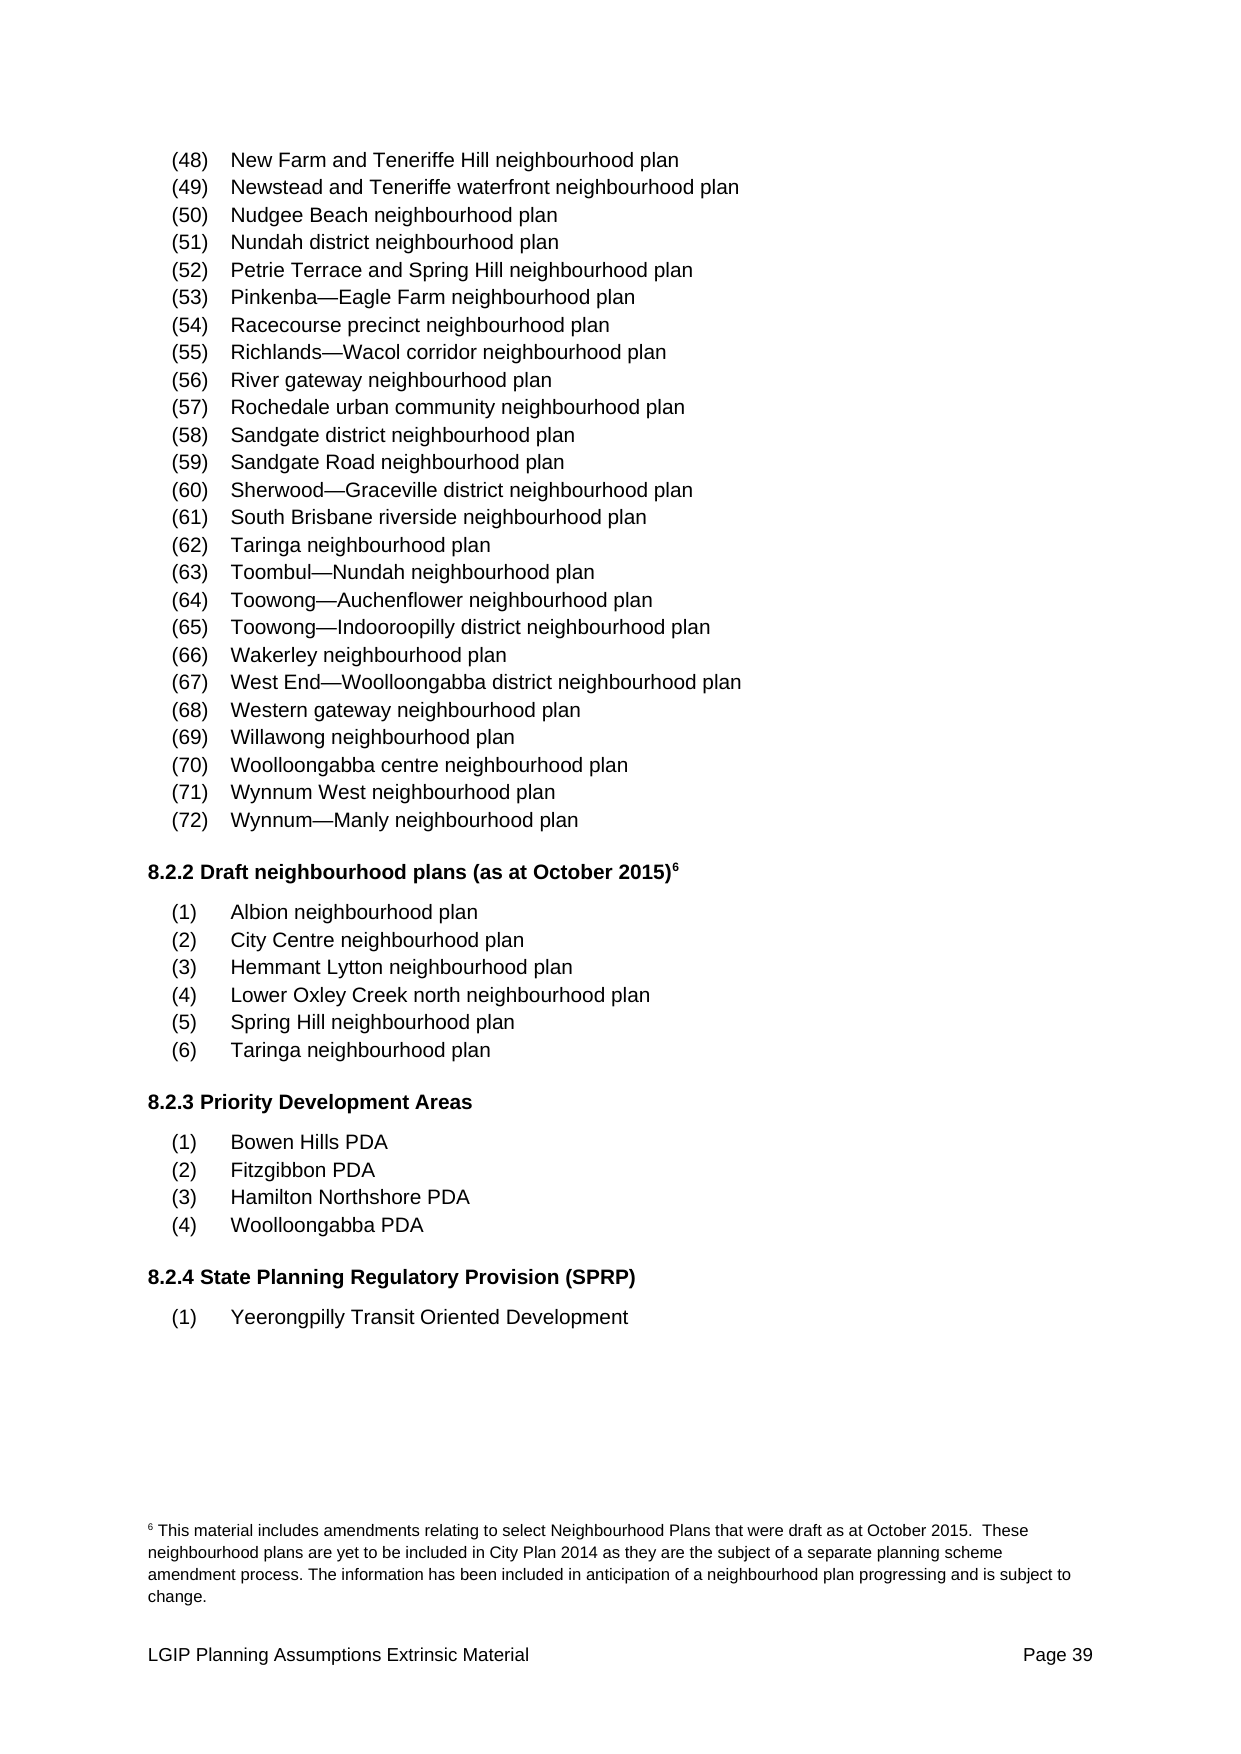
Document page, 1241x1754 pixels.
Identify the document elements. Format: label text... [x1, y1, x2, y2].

list South Brisbane riverside neighbourhood plan [171, 505, 1092, 529]
list Hamilton Northshore PDA [171, 1185, 1092, 1209]
list Hemmant Lytton neighbourhood plan [171, 955, 1092, 979]
list River gateway neighbourhood plan [171, 368, 1092, 392]
list Albion neighbourhood plan [171, 900, 1092, 924]
list Pinkenba—Eagle Farm neighbourhood plan [171, 285, 1092, 309]
subtitle State Planning Regulatory Provision (SPRP) [148, 1265, 1092, 1289]
list Wakerley neighbourhood plan [171, 643, 1092, 667]
list Wynnum—Manly neighbourhood plan [171, 808, 1092, 832]
list Yeerongpilly Transit Oriented Development [171, 1305, 1092, 1329]
list Bowen Hills PDA [171, 1130, 1092, 1154]
list Fitzgibbon PDA [171, 1158, 1092, 1182]
list Willawong neighbourhood plan [171, 725, 1092, 749]
list Nudgee Beach neighbourhood plan [171, 203, 1092, 227]
list Sandgate Road neighbourhood plan [171, 450, 1092, 474]
list Petrie Terrace and Spring Hill neighbourhood plan [171, 258, 1092, 282]
subtitle Draft neighbourhood plans (as at October 2015) [148, 860, 1092, 884]
list Toowong—Indooroopilly district neighbourhood plan [171, 615, 1092, 639]
list Sherwood—Graceville district neighbourhood plan [171, 478, 1092, 502]
list Newstead and Teneriffe waterfront neighbourhood plan [171, 175, 1092, 199]
list Spring Hill neighbourhood plan [171, 1010, 1092, 1034]
list Woolloongabba PDA [171, 1213, 1092, 1237]
list City Centre neighbourhood plan [171, 928, 1092, 952]
list Rochedale urban community neighbourhood plan [171, 395, 1092, 419]
subtitle Priority Development Areas [148, 1090, 1092, 1114]
list Western gateway neighbourhood plan [171, 698, 1092, 722]
list Taringa neighbourhood plan [171, 1038, 1092, 1062]
list Taringa neighbourhood plan [171, 533, 1092, 557]
list Woolloongabba centre neighbourhood plan [171, 753, 1092, 777]
list Toowong—Auchenflower neighbourhood plan [171, 588, 1092, 612]
list Racecourse precinct neighbourhood plan [171, 313, 1092, 337]
list Wynnum West neighbourhood plan [171, 780, 1092, 804]
list Lower Oxley Creek north neighbourhood plan [171, 983, 1092, 1007]
list Toombul—Nundah neighbourhood plan [171, 560, 1092, 584]
list Nundah district neighbourhood plan [171, 230, 1092, 254]
list New Farm and Teneriffe Hill neighbourhood plan [171, 148, 1092, 172]
list Sandgate district neighbourhood plan [171, 423, 1092, 447]
list Richlands—Wacol corridor neighbourhood plan [171, 340, 1092, 364]
list West End—Woolloongabba district neighbourhood plan [171, 670, 1092, 694]
